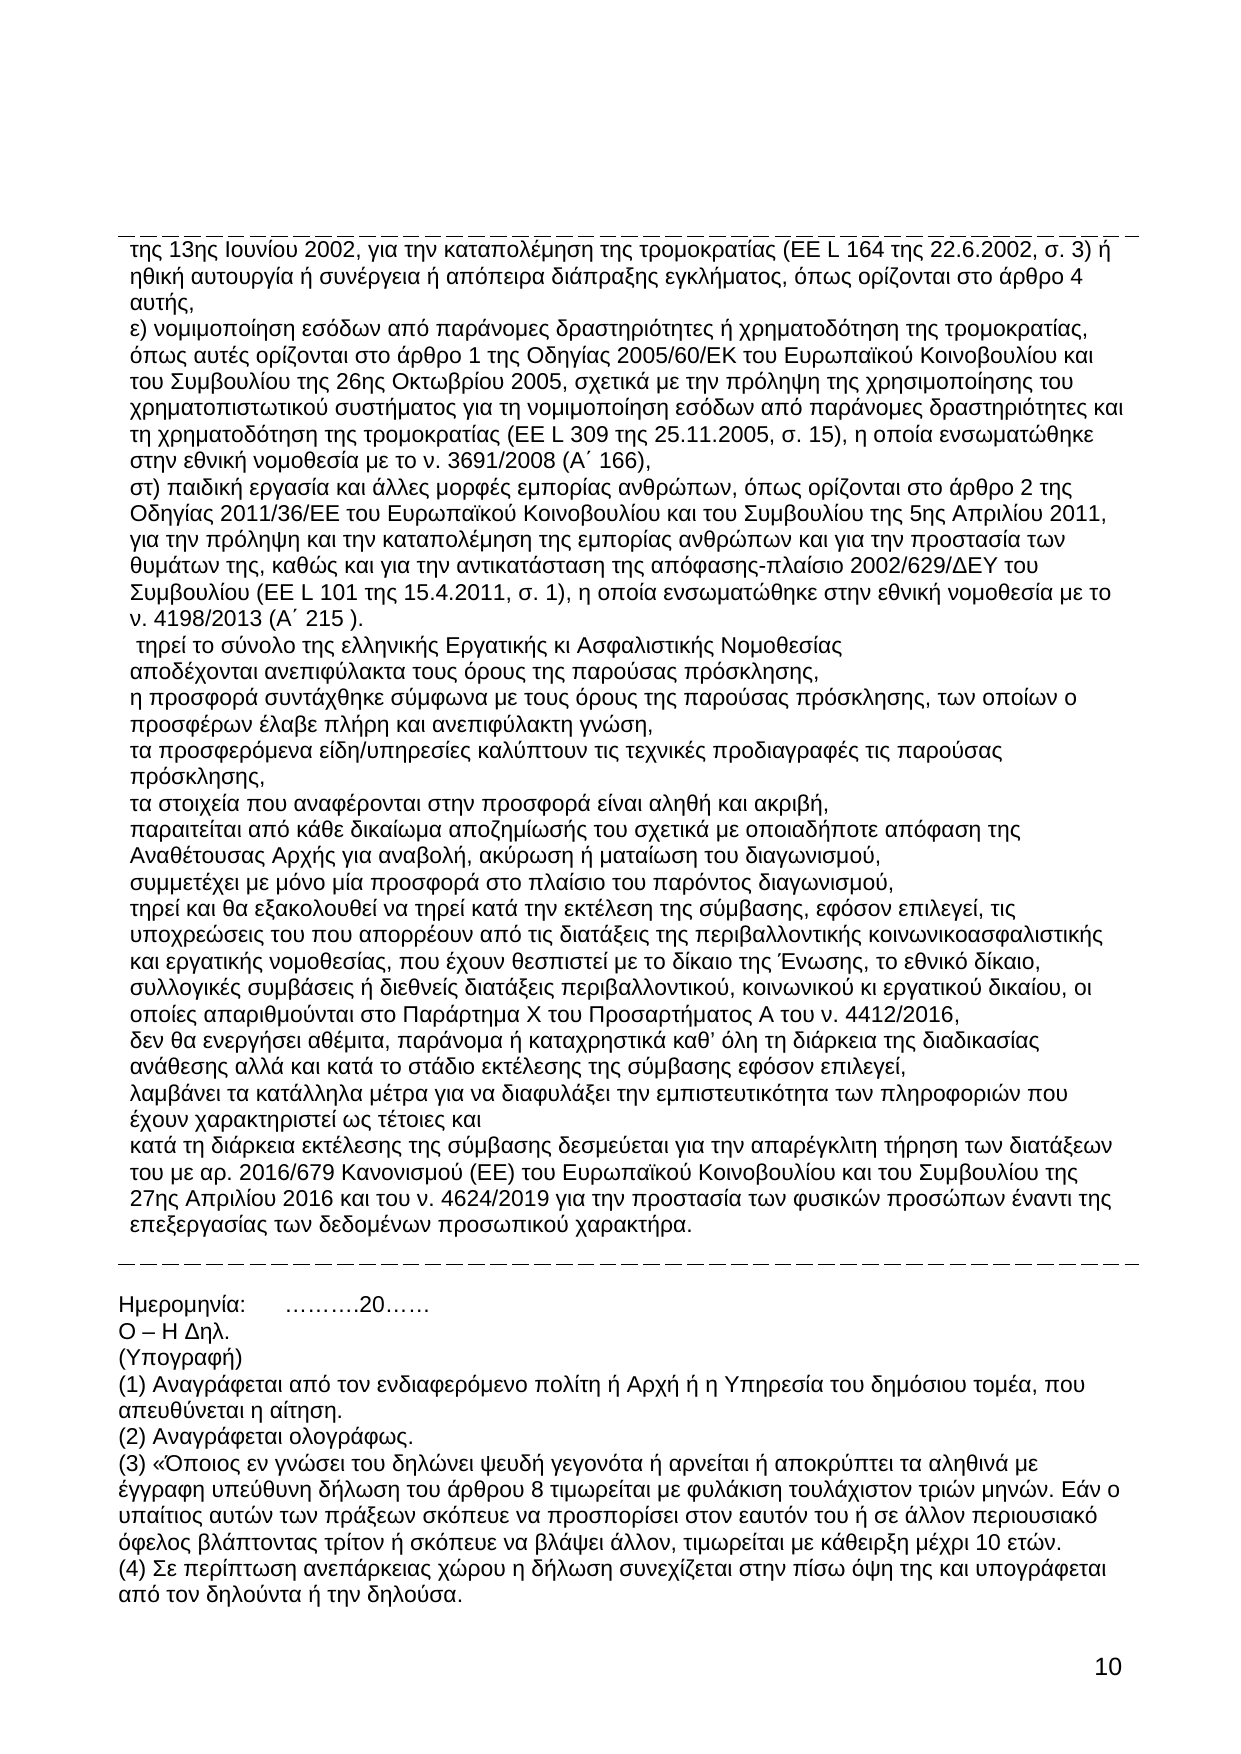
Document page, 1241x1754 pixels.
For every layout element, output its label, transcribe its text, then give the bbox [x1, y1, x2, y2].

text (1) Αναγράφεται από τον ενδιαφερόμενο πολίτη ή Αρχή ή η Υπηρεσία του δημόσιου τομέα, που απευθύνεται η αίτηση. [118, 1371, 1122, 1423]
text (3) «Όποιος εν γνώσει του δηλώνει ψευδή γεγονότα ή αρνείται ή αποκρύπτει τα αληθινά με έγγραφη υπεύθυνη δήλωση του άρθρου 8 τιμωρείται με φυλάκιση τουλάχιστον τριών μηνών. Εάν ο υπαίτιος αυτών των πράξεων σκόπευε να προσπορίσει στον εαυτόν του ή σε άλλον περιουσιακό όφελος βλάπτοντας τρίτον ή σκόπευε να βλάψει άλλον, τιμωρείται με κάθειρξη μέχρι 10 ετών. [118, 1449, 1122, 1555]
text Ημερομηνία: ……….20…… [118, 1291, 1122, 1318]
text (Υπογραφή) [118, 1344, 1122, 1371]
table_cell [118, 236, 1139, 1264]
text (2) Αναγράφεται ολογράφως. [118, 1423, 1122, 1449]
text Ο – Η Δηλ. [118, 1318, 1122, 1344]
text (4) Σε περίπτωση ανεπάρκειας χώρου η δήλωση συνεχίζεται στην πίσω όψη της και υπογράφεται από τον δηλούντα ή την δηλούσα. [118, 1555, 1122, 1608]
